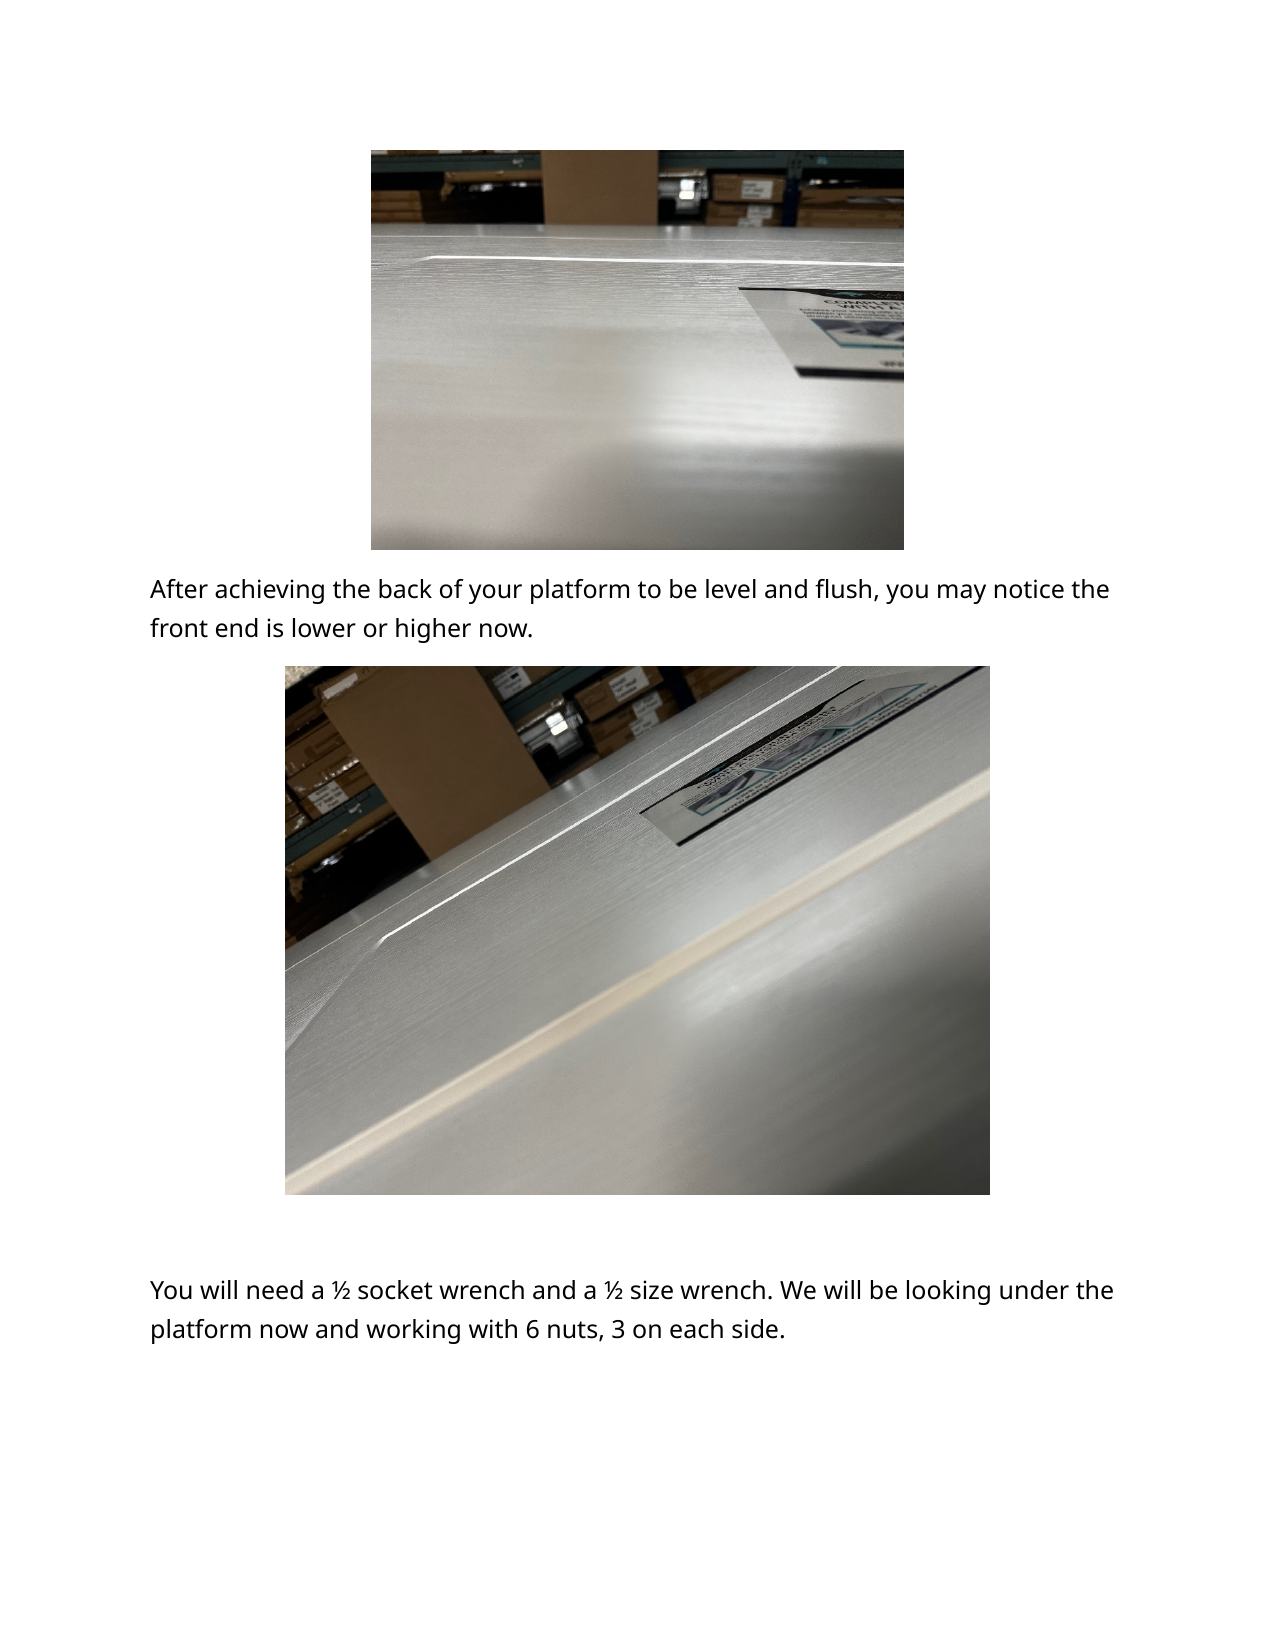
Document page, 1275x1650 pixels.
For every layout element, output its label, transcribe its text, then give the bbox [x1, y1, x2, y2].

picture [371, 150, 904, 550]
text After achieving the back of your platform to be level and flush, you may notice the front end is lower or higher now. [150, 571, 1125, 644]
text You will need a ½ socket wrench and a ½ size wrench. We will be looking under the platform now and working with 6 nuts, 3 on each side. [150, 1272, 1125, 1346]
picture [285, 666, 990, 1195]
